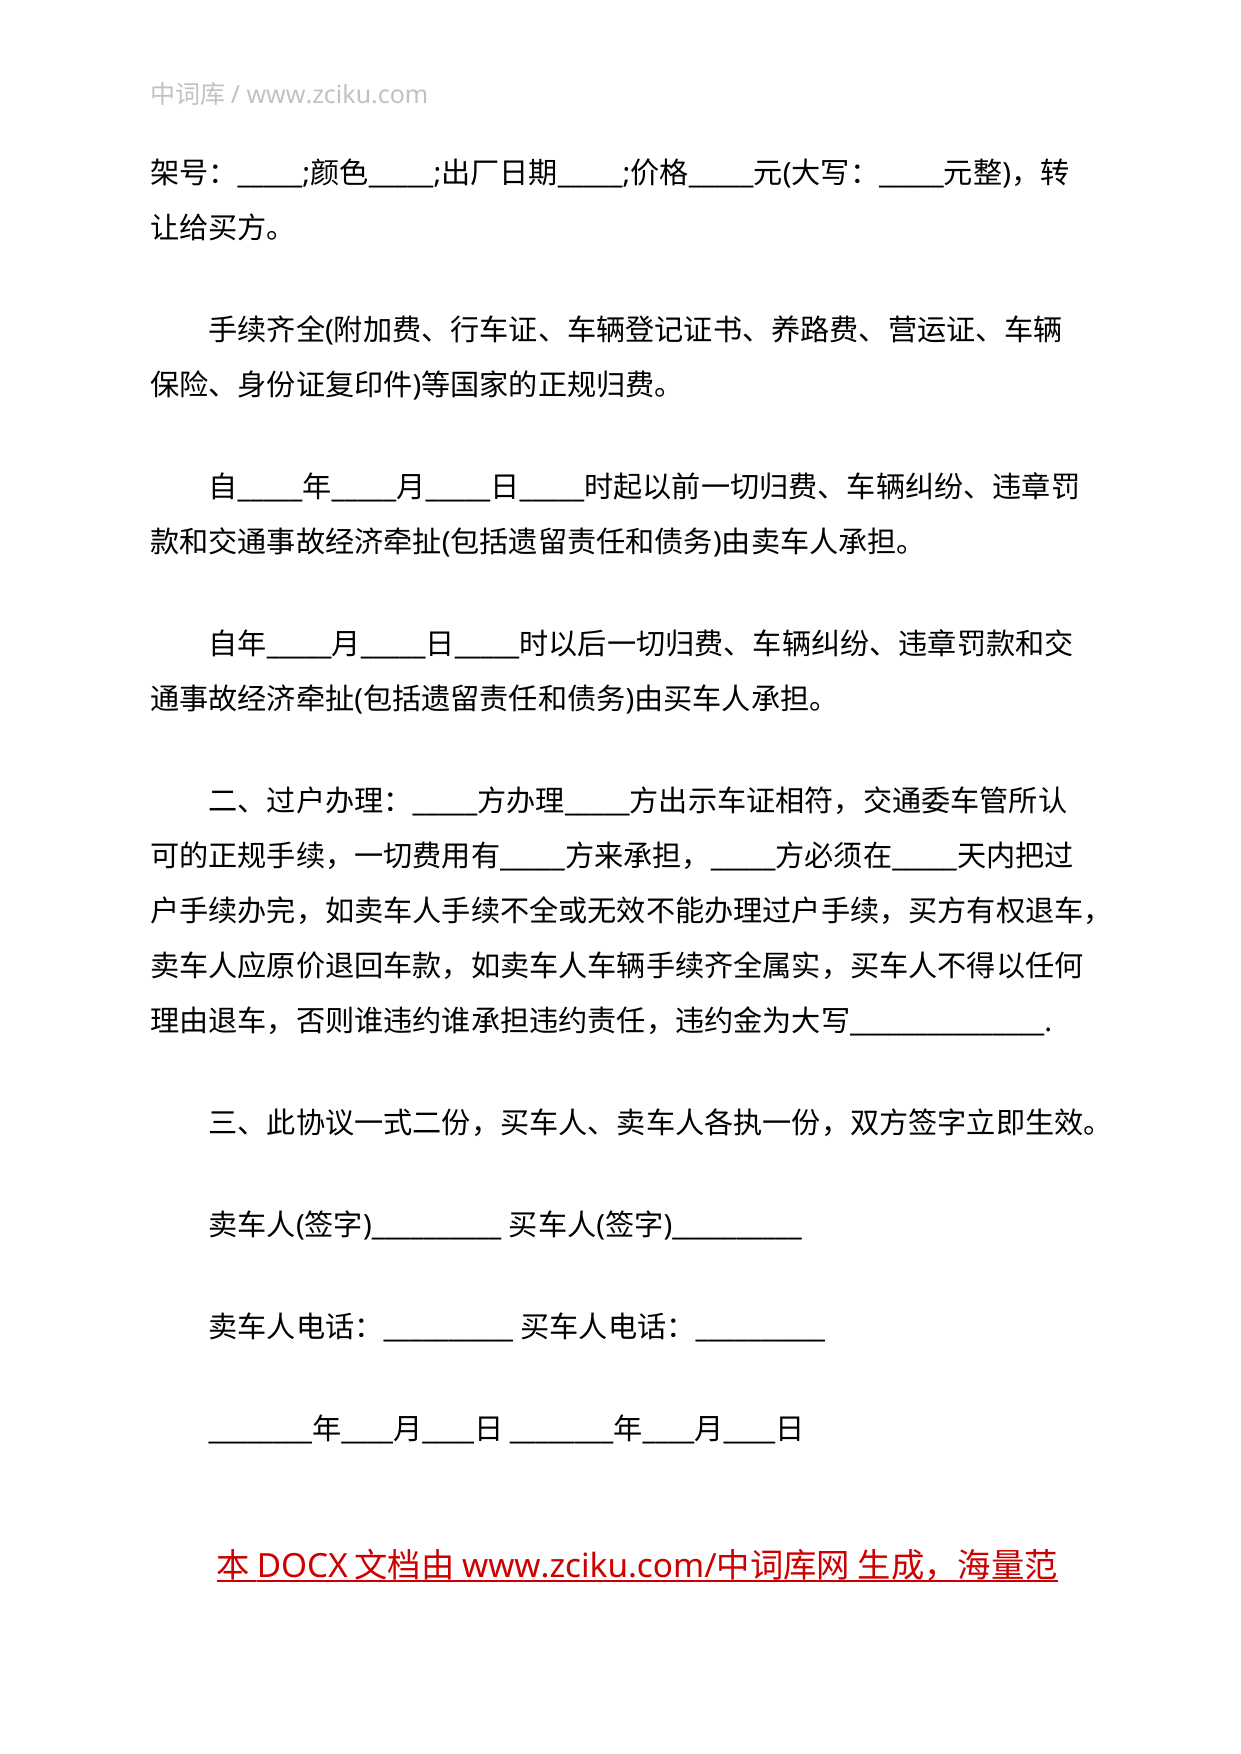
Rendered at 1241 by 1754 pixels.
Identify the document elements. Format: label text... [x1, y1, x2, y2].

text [150, 150, 1090, 247]
text ________年____月____日 ________年____月____日 [150, 1405, 1090, 1448]
text 自_____年_____月_____日_____时起以前一切归费、车辆纠纷、违章罚款和交通事故经济牵扯(包括遗留责任和债务)由卖车人承担。 [150, 464, 1090, 561]
text 手续齐全(附加费、行车证、车辆登记证书、养路费、营运证、车辆保险、身份证复印件)等国家的正规归费。 [150, 307, 1090, 404]
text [150, 1538, 1090, 1587]
text 卖车人(签字)__________ 买车人(签字)__________ [150, 1201, 1090, 1244]
text 自年_____月_____日_____时以后一切归费、车辆纠纷、违章罚款和交通事故经济牵扯(包括遗留责任和债务)由买车人承担。 [150, 621, 1090, 718]
text 卖车人电话：__________ 买车人电话：__________ [150, 1303, 1090, 1346]
text 三、此协议一式二份，买车人、卖车人各执一份，双方签字立即生效。 [150, 1099, 1090, 1142]
text 二、过户办理：_____方办理_____方出示车证相符，交通委车管所认可的正规手续，一切费用有_____方来承担，_____方必须在_____天内把过户手续办完，如卖车人手续不全或无效不能办理过户手续，买方有权退车，卖车人应原价退回车款，如卖车人车辆手续齐全属实，买车人不得以任何理由退车，否则谁违约谁承担违约责任，违约金为大写_______________. [150, 778, 1090, 1040]
